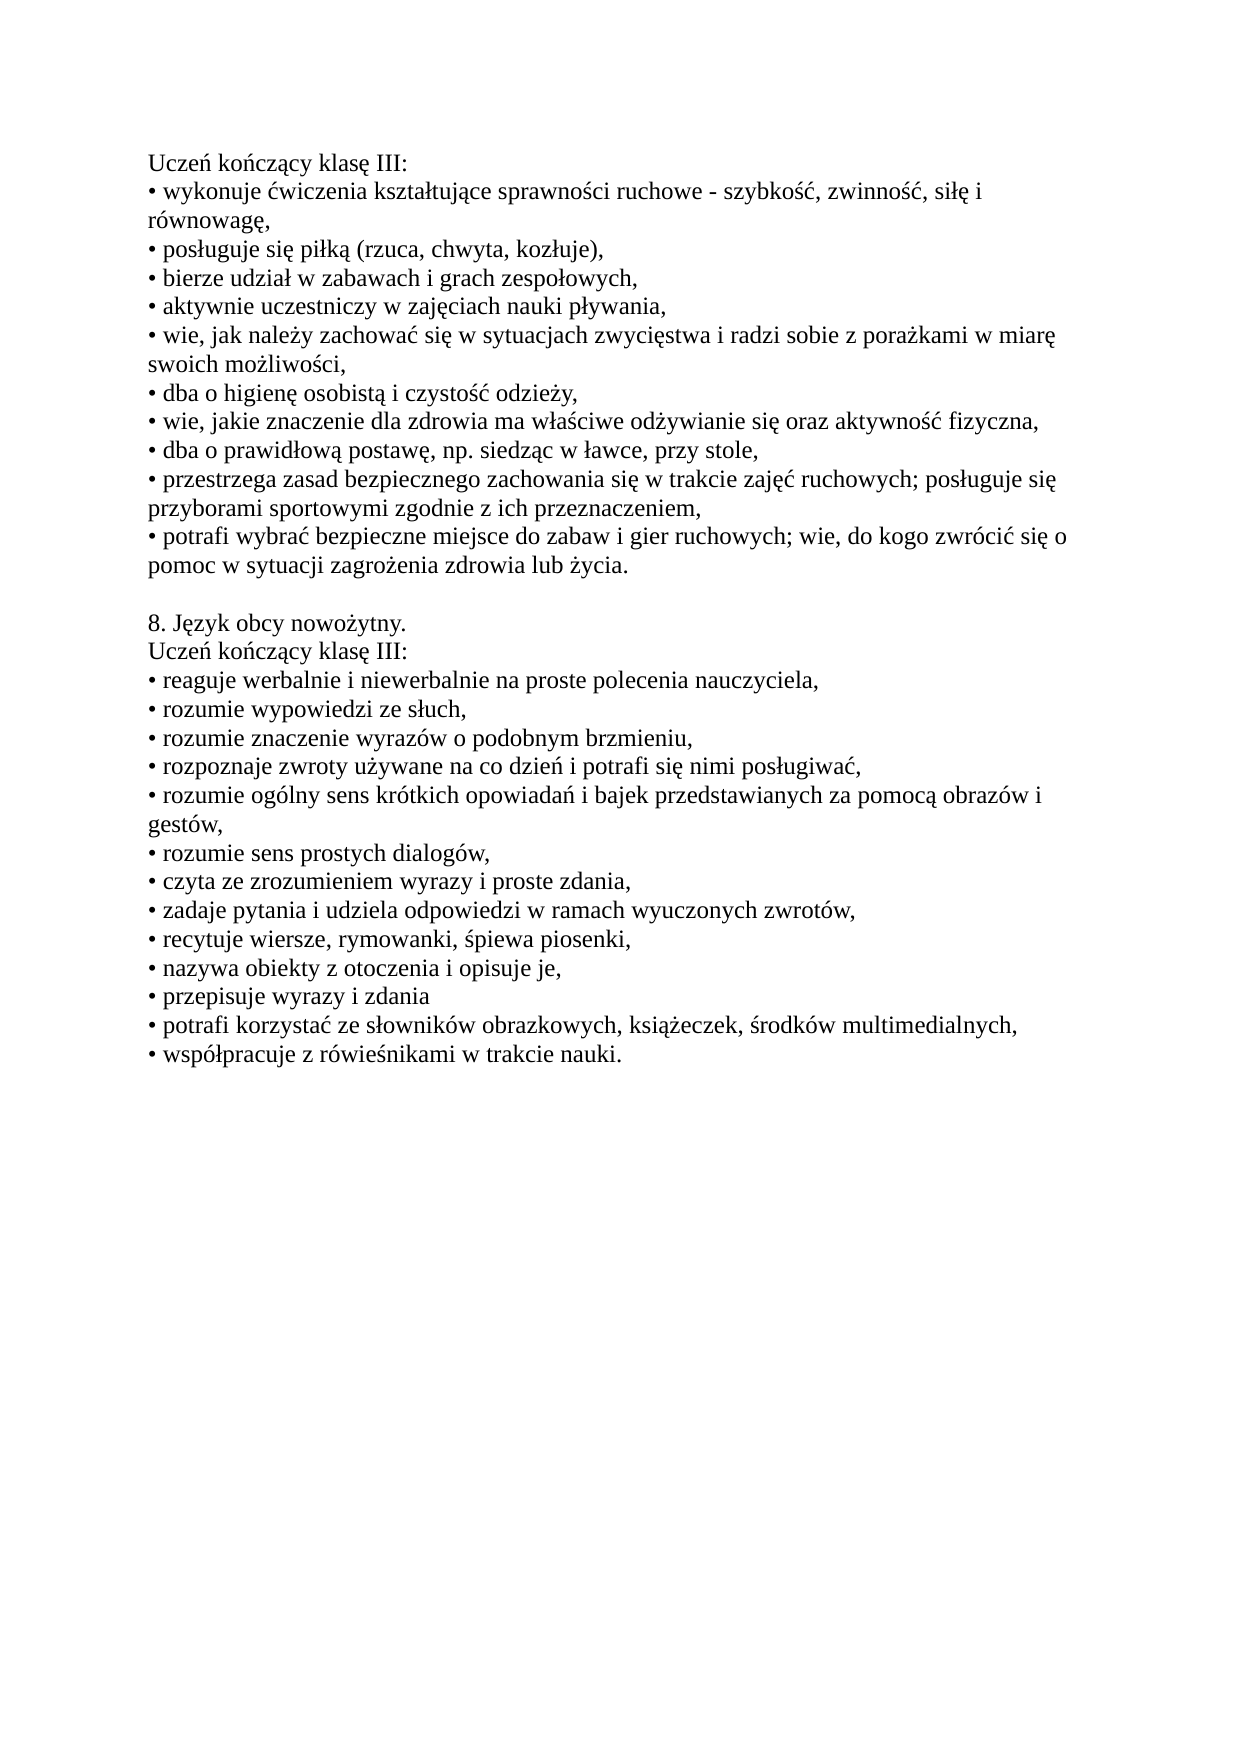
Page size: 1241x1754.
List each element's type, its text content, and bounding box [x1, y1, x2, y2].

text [148, 148, 1093, 378]
text • dba o higienę osobistą i czystość odzieży, • wie, jakie znaczenie dla zdrowia ma właściwe odżywianie się oraz aktywność fizyczna, • dba o prawidłową postawę, np. siedząc w ławce, przy stole, • przestrzega zasad bezpiecznego zachowania się w trakcie zajęć ruchowych; posługuje się przyborami sportowymi zgodnie z ich przeznaczeniem, • potrafi wybrać bezpieczne miejsce do zabaw i gier ruchowych; wie, do kogo zwrócić się o pomoc w sytuacji zagrożenia zdrowia lub życia. 8. Język obcy nowożytny. Uczeń kończący klasę III: • reaguje werbalnie i niewerbalnie na proste polecenia nauczyciela, • rozumie wypowiedzi ze słuch, • rozumie znaczenie wyrazów o podobnym brzmieniu, • rozpoznaje zwroty używane na co dzień i potrafi się nimi posługiwać, • rozumie ogólny sens krótkich opowiadań i bajek przedstawianych za pomocą obrazów i gestów, • rozumie sens prostych dialogów, • czyta ze zrozumieniem wyrazy i proste zdania, • zadaje pytania i udziela odpowiedzi w ramach wyuczonych zwrotów, • recytuje wiersze, rymowanki, śpiewa piosenki, • nazywa obiekty z otoczenia i opisuje je, • przepisuje wyrazy i zdania • potrafi korzystać ze słowników obrazkowych, książeczek, środków multimedialnych, • współpracuje z rówieśnikami w trakcie nauki. [148, 378, 1093, 1068]
